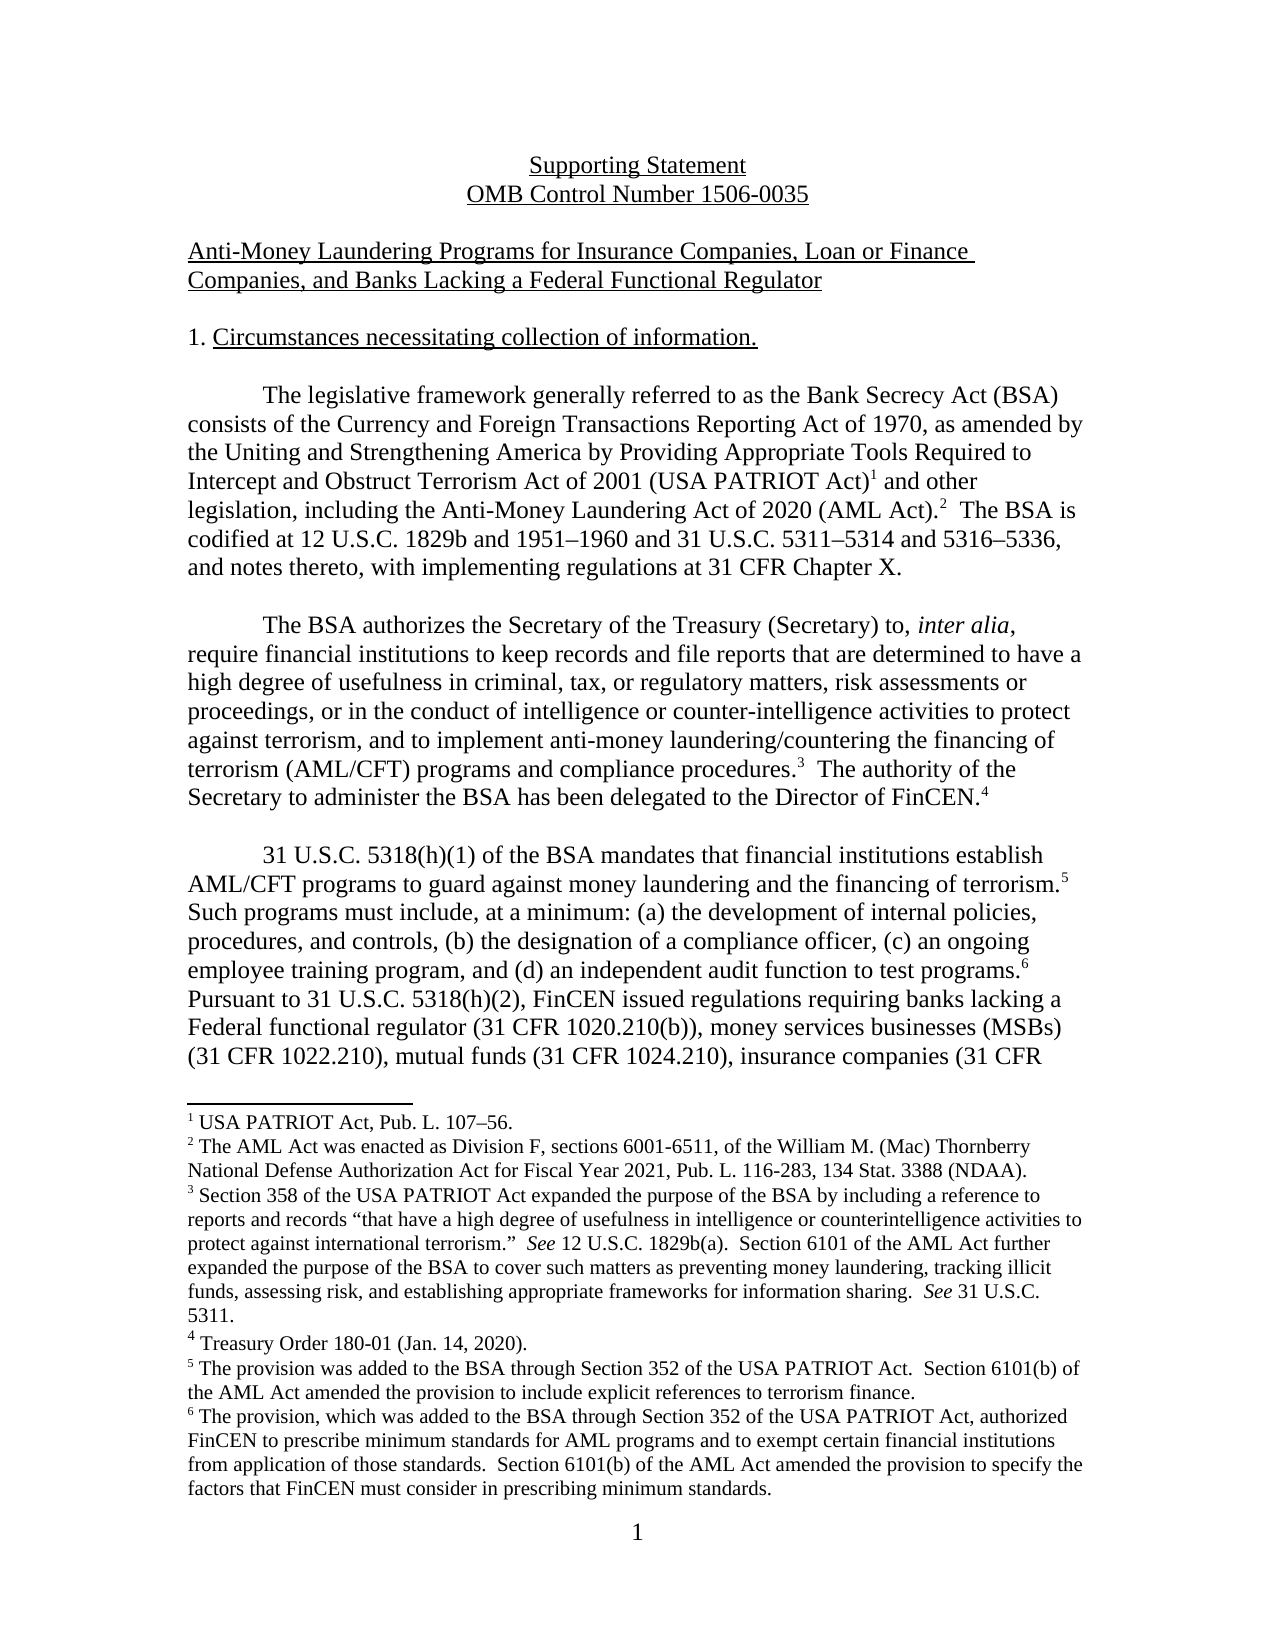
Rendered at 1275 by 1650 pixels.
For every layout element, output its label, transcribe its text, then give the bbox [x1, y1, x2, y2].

text Anti-Money Laundering Programs for Insurance Companies, Loan or Finance Companies, and Banks Lacking a Federal Functional Regulator [187, 236, 1059, 294]
text OMB Control Number 1506-0035 [187, 179, 1087, 207]
text Supporting Statement [187, 150, 1087, 179]
text The legislative framework generally referred to as the Bank Secrecy Act (BSA) consists of the Currency and Foreign Transactions Reporting Act of 1970, as amended by the Uniting and Strengthening America by Providing Appropriate Tools Required to Intercept and Obstruct Terrorism Act of 2001 (USA PATRIOT Act) and other legislation, including the Anti-Money Laundering Act of 2020 (AML Act). The BSA is codified at 12 U.S.C. 1829b and 1951–1960 and 31 U.S.C. 5311–5314 and 5316–5336, and notes thereto, with implementing regulations at 31 CFR Chapter X. [187, 380, 1087, 581]
text The BSA authorizes the Secretary of the Treasury (Secretary) to, inter alia, require financial institutions to keep records and file reports that are determined to have a high degree of usefulness in criminal, tax, or regulatory matters, risk assessments or proceedings, or in the conduct of intelligence or counter-intelligence activities to protect against terrorism, and to implement anti-money laundering/countering the financing of terrorism (AML/CFT) programs and compliance procedures. The authority of the Secretary to administer the BSA has been delegated to the Director of FinCEN. [187, 610, 1087, 811]
text 31 U.S.C. 5318(h)(1) of the BSA mandates that financial institutions establish AML/CFT programs to guard against money laundering and the financing of terrorism. Such programs must include, at a minimum: (a) the development of internal policies, procedures, and controls, (b) the designation of a compliance officer, (c) an ongoing employee training program, and (d) an independent audit function to test programs. Pursuant to 31 U.S.C. 5318(h)(2), FinCEN issued regulations requiring banks lacking a Federal functional regulator (31 CFR 1020.210(b)), money services businesses (MSBs) (31 CFR 1022.210), mutual funds (31 CFR 1024.210), insurance companies (31 CFR 1025.210), dealers in precious metals, precious stones, or jewels (31 CFR 1027.210), operators of credit card systems (31 CFR 1028.210), and loan or finance companies (31 CFR 1029.210) to develop and implement written AML programs. This supporting statement covers the AML program requirements for insurance companies, loan and finance companies, and banks lacking a Federal function regulator. [187, 840, 1087, 1070]
text 1. Circumstances necessitating collection of information. [187, 322, 1087, 351]
